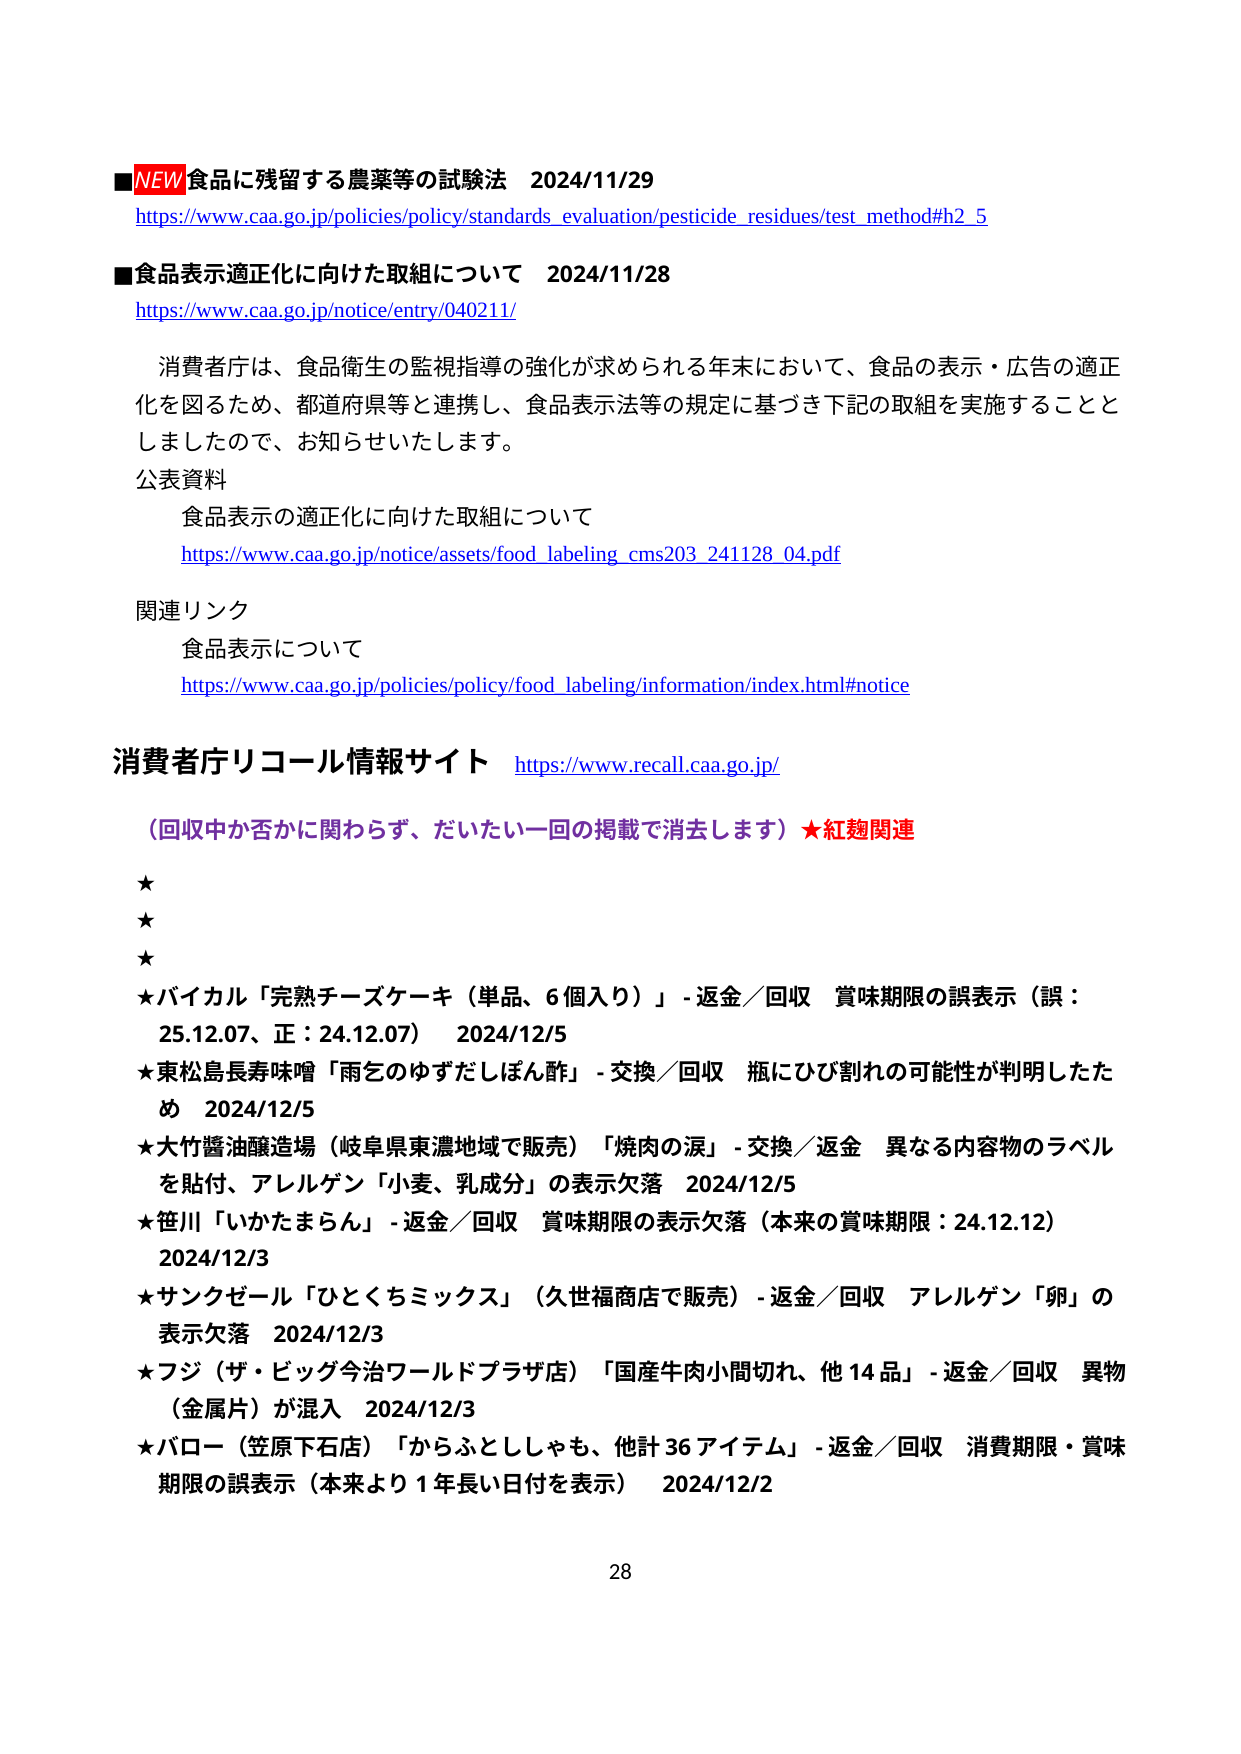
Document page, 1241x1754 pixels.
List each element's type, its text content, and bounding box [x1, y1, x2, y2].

text ★大竹醬油醸造場（岐阜県東濃地域で販売）「焼肉の涙」 - 交換／返金 異なる内容物のラベルを貼付、アレルゲン「小麦、乳成分」の表示欠落 2024/12/5 [135, 1126, 1128, 1201]
text 食品表示の適正化に向けた取組について [135, 497, 1128, 535]
text https://www.caa.go.jp/notice/entry/040211/ [112, 291, 1128, 328]
text ★ [135, 939, 1128, 976]
text 食品表示について [135, 628, 1128, 666]
text ■食品表示適正化に向けた取組について 2024/11/28 [112, 253, 1128, 291]
text 消費者庁は、食品衛生の監視指導の強化が求められる年末において、食品の表示・広告の適正化を図るため、都道府県等と連携し、食品表示法等の規定に基づき下記の取組を実施することとしましたので、お知らせいたします。 [112, 347, 1128, 460]
text https://www.caa.go.jp/notice/assets/food_labeling_cms203_241128_04.pdf [135, 535, 1128, 572]
text 公表資料 [135, 460, 1128, 497]
text ★東松島長寿味噌「雨乞のゆずだしぽん酢」 - 交換／回収 瓶にひび割れの可能性が判明したため 2024/12/5 [135, 1051, 1128, 1126]
text ★ [135, 864, 1128, 901]
text ★フジ（ザ・ビッグ今治ワールドプラザ店）「国産牛肉小間切れ、他14品」 - 返金／回収 異物（金属片）が混入 2024/12/3 [135, 1351, 1128, 1426]
text ★バイカル「完熟チーズケーキ（単品、6個入り）」 - 返金／回収 賞味期限の誤表示（誤：25.12.07、正：24.12.07） 2024/12/5 [135, 976, 1128, 1051]
text ★笹川「いかたまらん」 - 返金／回収 賞味期限の表示欠落（本来の賞味期限：24.12.12） 2024/12/3 [135, 1201, 1128, 1276]
text ★ [135, 901, 1128, 939]
text 関連リンク [135, 591, 1128, 628]
text （回収中か否かに関わらず、だいたい一回の掲載で消去します）★紅麹関連 [112, 810, 1128, 847]
text 消費者庁リコール情報サイト https://www.recall.caa.go.jp/ [112, 722, 1128, 797]
text ★サンクゼール「ひとくちミックス」（久世福商店で販売） - 返金／回収 アレルゲン「卵」の表示欠落 2024/12/3 [135, 1276, 1128, 1351]
text ★バロー（笠原下石店）「からふとししゃも、他計36アイテム」 - 返金／回収 消費期限・賞味期限の誤表示（本来より1年長い日付を表示） 2024/12/2 [135, 1426, 1128, 1501]
text https://www.caa.go.jp/policies/policy/standards_evaluation/pesticide_residues/test_method#h2_5 [112, 197, 1128, 235]
text https://www.caa.go.jp/policies/policy/food_labeling/information/index.html#notice [135, 666, 1128, 703]
text ■NEW食品に残留する農薬等の試験法 2024/11/29 [112, 160, 1128, 197]
